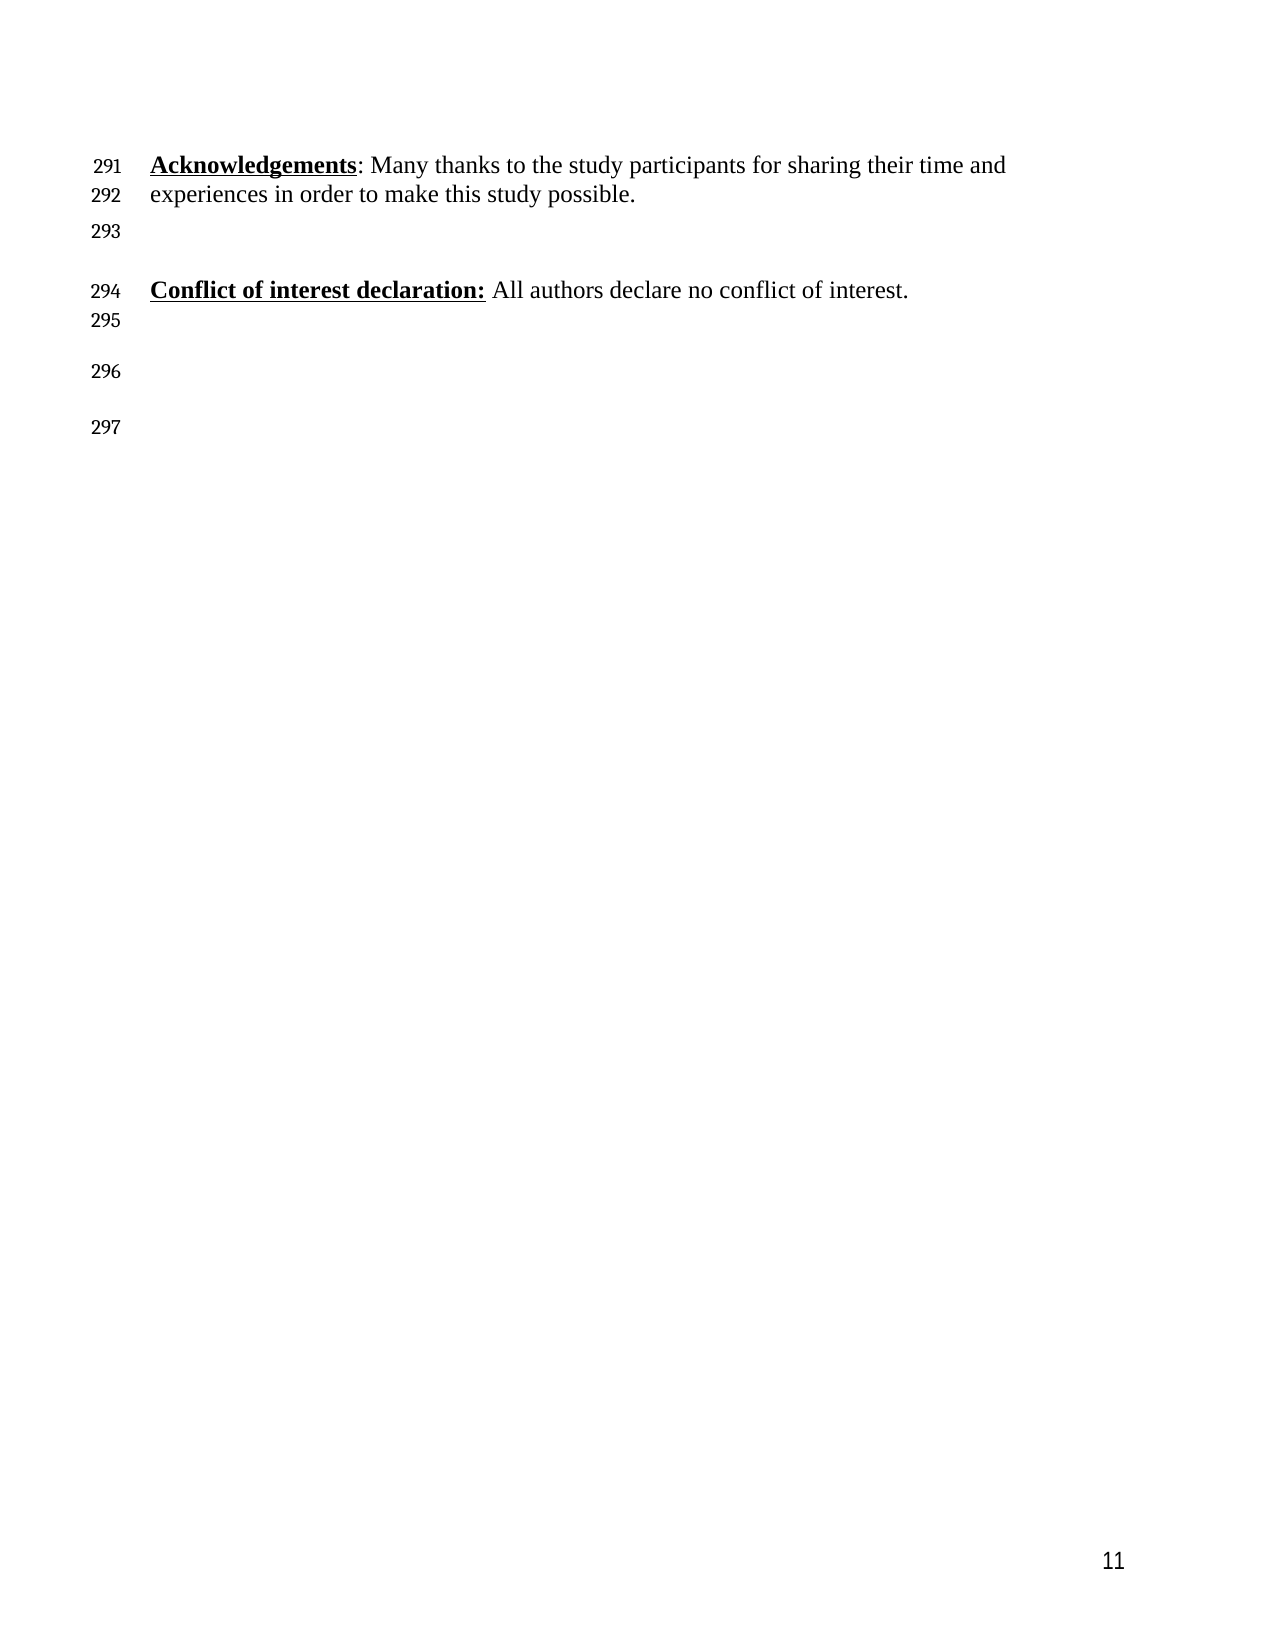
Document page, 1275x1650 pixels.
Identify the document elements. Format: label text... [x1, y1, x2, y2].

text Acknowledgements: Many thanks to the study participants for sharing their time and experiences in order to make this study possible. [150, 150, 1125, 207]
text Conflict of interest declaration: All authors declare no conflict of interest. [150, 276, 1125, 304]
